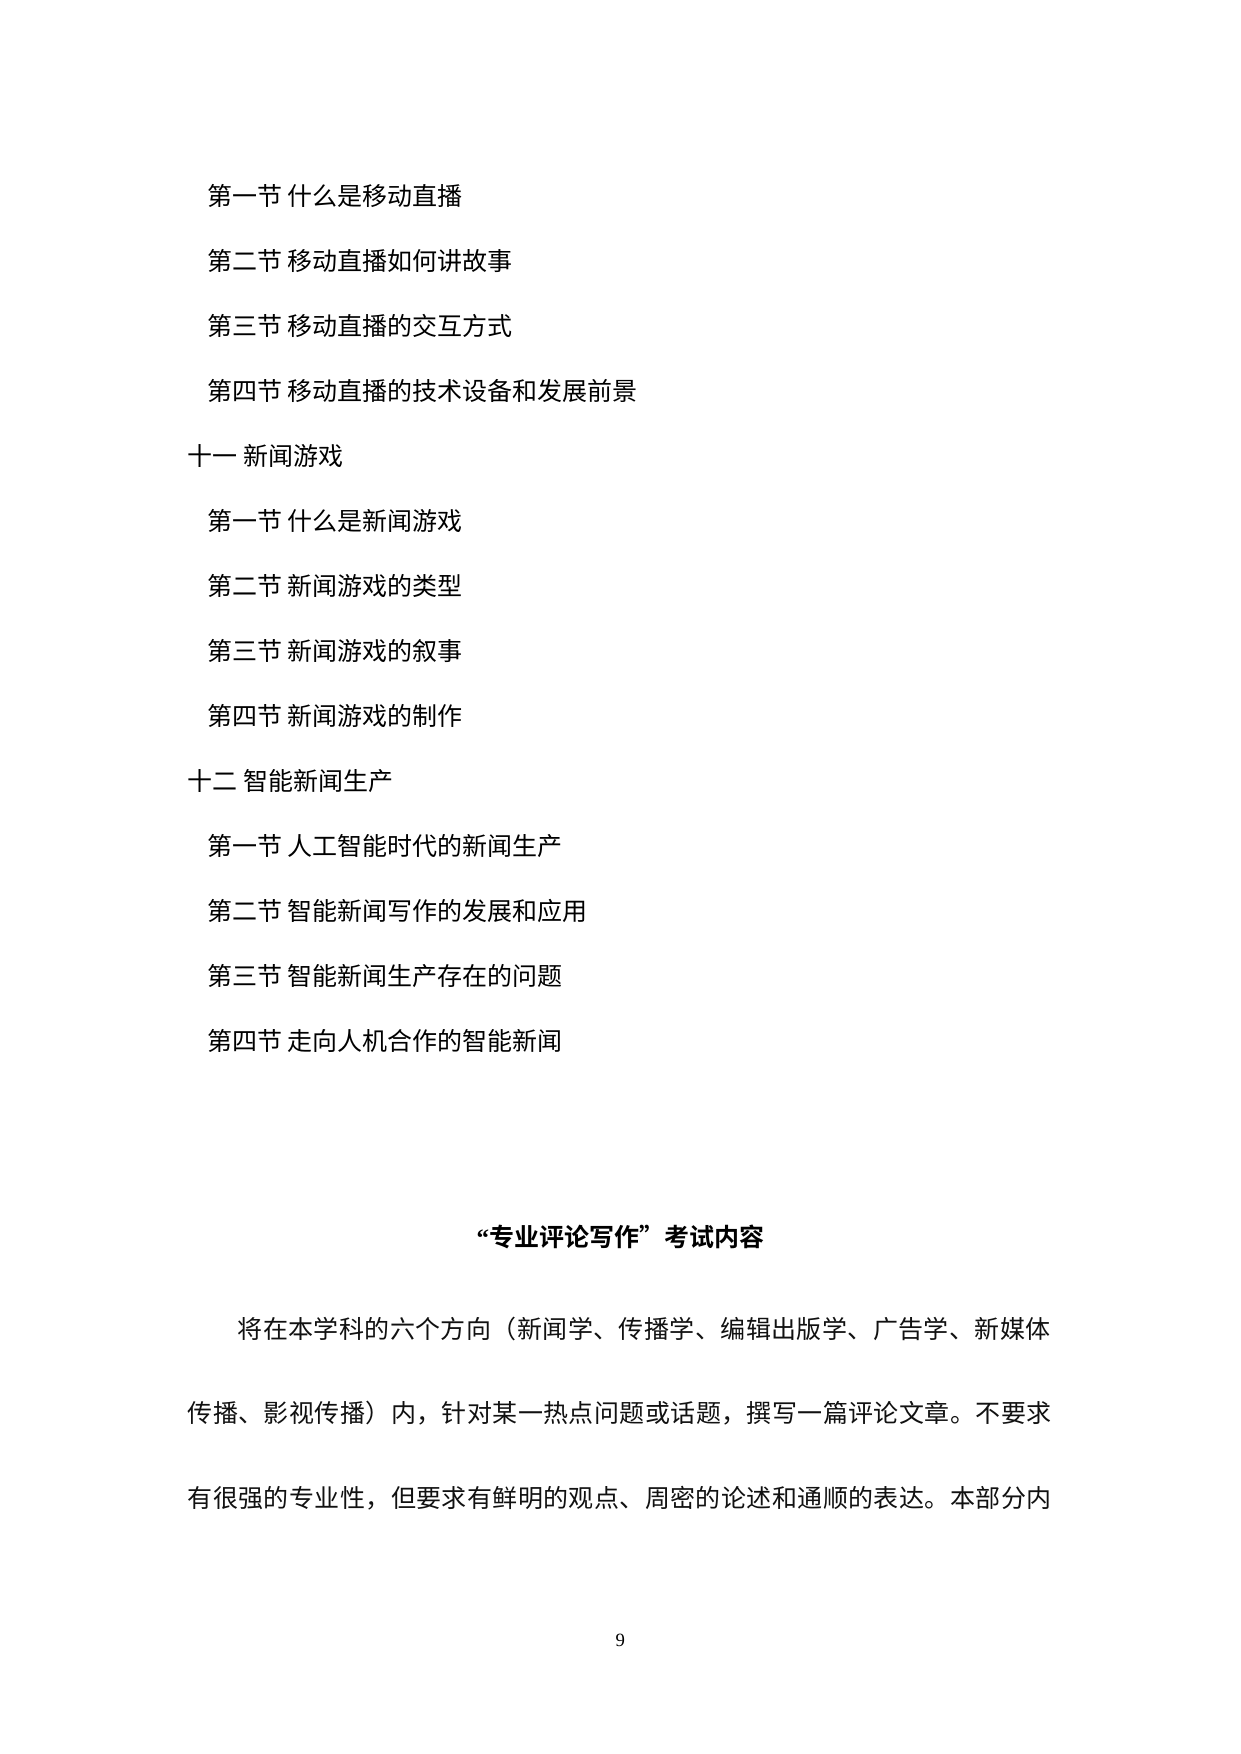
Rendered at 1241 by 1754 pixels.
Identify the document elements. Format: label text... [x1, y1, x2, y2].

text 第四节 新闻游戏的制作 [187, 682, 1053, 747]
text 第三节 移动直播的交互方式 [187, 292, 1053, 357]
text 第二节 智能新闻写作的发展和应用 [187, 877, 1053, 942]
text 第四节 走向人机合作的智能新闻 [187, 1007, 1053, 1072]
text 第四节 移动直播的技术设备和发展前景 [187, 357, 1053, 422]
text 十一 新闻游戏 [187, 422, 1053, 487]
text 第一节 人工智能时代的新闻生产 [187, 812, 1053, 877]
text 第二节 移动直播如何讲故事 [187, 227, 1053, 292]
text 十二 智能新闻生产 [187, 747, 1053, 812]
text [187, 1295, 1053, 1529]
text 第一节 什么是移动直播 [187, 162, 1053, 227]
text “专业评论写作”考试内容 [187, 1203, 1053, 1268]
text 第一节 什么是新闻游戏 [187, 487, 1053, 552]
text 第三节 新闻游戏的叙事 [187, 617, 1053, 682]
text 第二节 新闻游戏的类型 [187, 552, 1053, 617]
text 第三节 智能新闻生产存在的问题 [187, 942, 1053, 1007]
